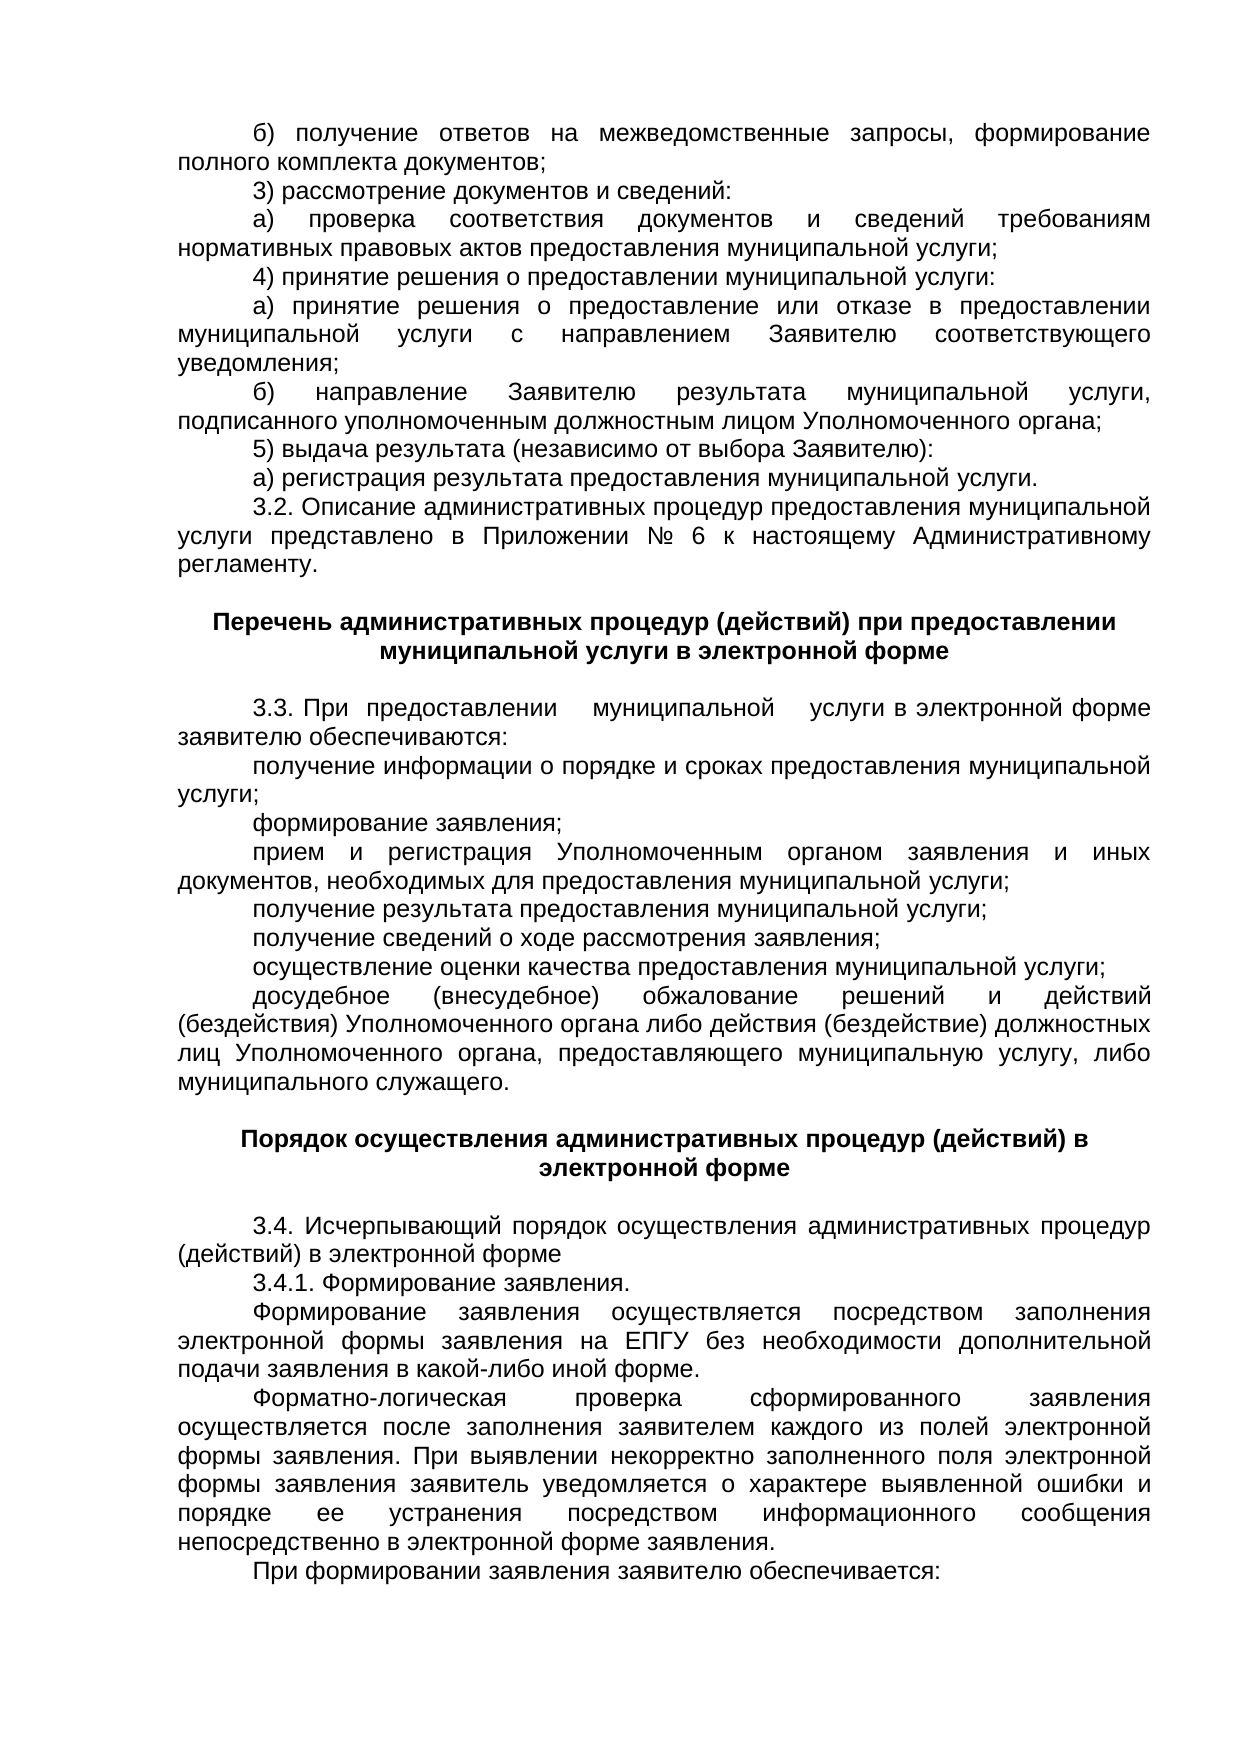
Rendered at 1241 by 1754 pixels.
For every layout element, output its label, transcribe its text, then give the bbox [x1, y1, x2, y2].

text досудебное (внесудебное) обжалование решений и действий (бездействия) Уполномоченного органа либо действия (бездействие) должностных лиц Уполномоченного органа, предоставляющего муниципальную услугу, либо муниципального служащего. [177, 981, 1152, 1096]
text 3) рассмотрение документов и сведений: [177, 176, 1152, 204]
text получение информации о порядке и сроках предоставления муниципальной услуги; [177, 751, 1152, 808]
text 3.2. Описание административных процедур предоставления муниципальной услуги представлено в Приложении № 6 к настоящему Административному регламенту. [177, 492, 1152, 578]
text 3.3. При предоставлении муниципальной услуги в электронной форме заявителю обеспечиваются: [177, 693, 1152, 751]
text 4) принятие решения о предоставлении муниципальной услуги: [177, 262, 1152, 291]
text 3.4.1. Формирование заявления. [177, 1268, 1152, 1297]
text б) получение ответов на межведомственные запросы, формирование полного комплекта документов; [177, 118, 1152, 176]
text а) принятие решения о предоставление или отказе в предоставлении муниципальной услуги с направлением Заявителю соответствующего уведомления; [177, 291, 1152, 377]
text получение сведений о ходе рассмотрения заявления; [177, 923, 1152, 952]
text получение результата предоставления муниципальной услуги; [177, 894, 1152, 923]
text б) направление Заявителю результата муниципальной услуги, подписанного уполномоченным должностным лицом Уполномоченного органа; [177, 377, 1152, 434]
text а) регистрация результата предоставления муниципальной услуги. [177, 463, 1152, 492]
text прием и регистрация Уполномоченным органом заявления и иных документов, необходимых для предоставления муниципальной услуги; [177, 837, 1152, 894]
text При формировании заявления заявителю обеспечивается: [177, 1556, 1152, 1584]
text Формирование заявления осуществляется посредством заполнения электронной формы заявления на ЕПГУ без необходимости дополнительной подачи заявления в какой-либо иной форме. [177, 1297, 1152, 1383]
text 5) выдача результата (независимо от выбора Заявителю): [177, 434, 1152, 463]
text формирование заявления; [177, 808, 1152, 837]
text Форматно-логическая проверка сформированного заявления осуществляется после заполнения заявителем каждого из полей электронной формы заявления. При выявлении некорректно заполненного поля электронной формы заявления заявитель уведомляется о характере выявленной ошибки и порядке ее устранения посредством информационного сообщения непосредственно в электронной форме заявления. [177, 1383, 1152, 1556]
text осуществление оценки качества предоставления муниципальной услуги; [177, 952, 1152, 981]
text Перечень административных процедур (действий) при предоставлении муниципальной услуги в электронной форме [177, 607, 1152, 664]
text 3.4. Исчерпывающий порядок осуществления административных процедур (действий) в электронной форме [177, 1211, 1152, 1268]
text Порядок осуществления административных процедур (действий) в электронной форме [177, 1124, 1152, 1182]
text а) проверка соответствия документов и сведений требованиям нормативных правовых актов предоставления муниципальной услуги; [177, 204, 1152, 262]
